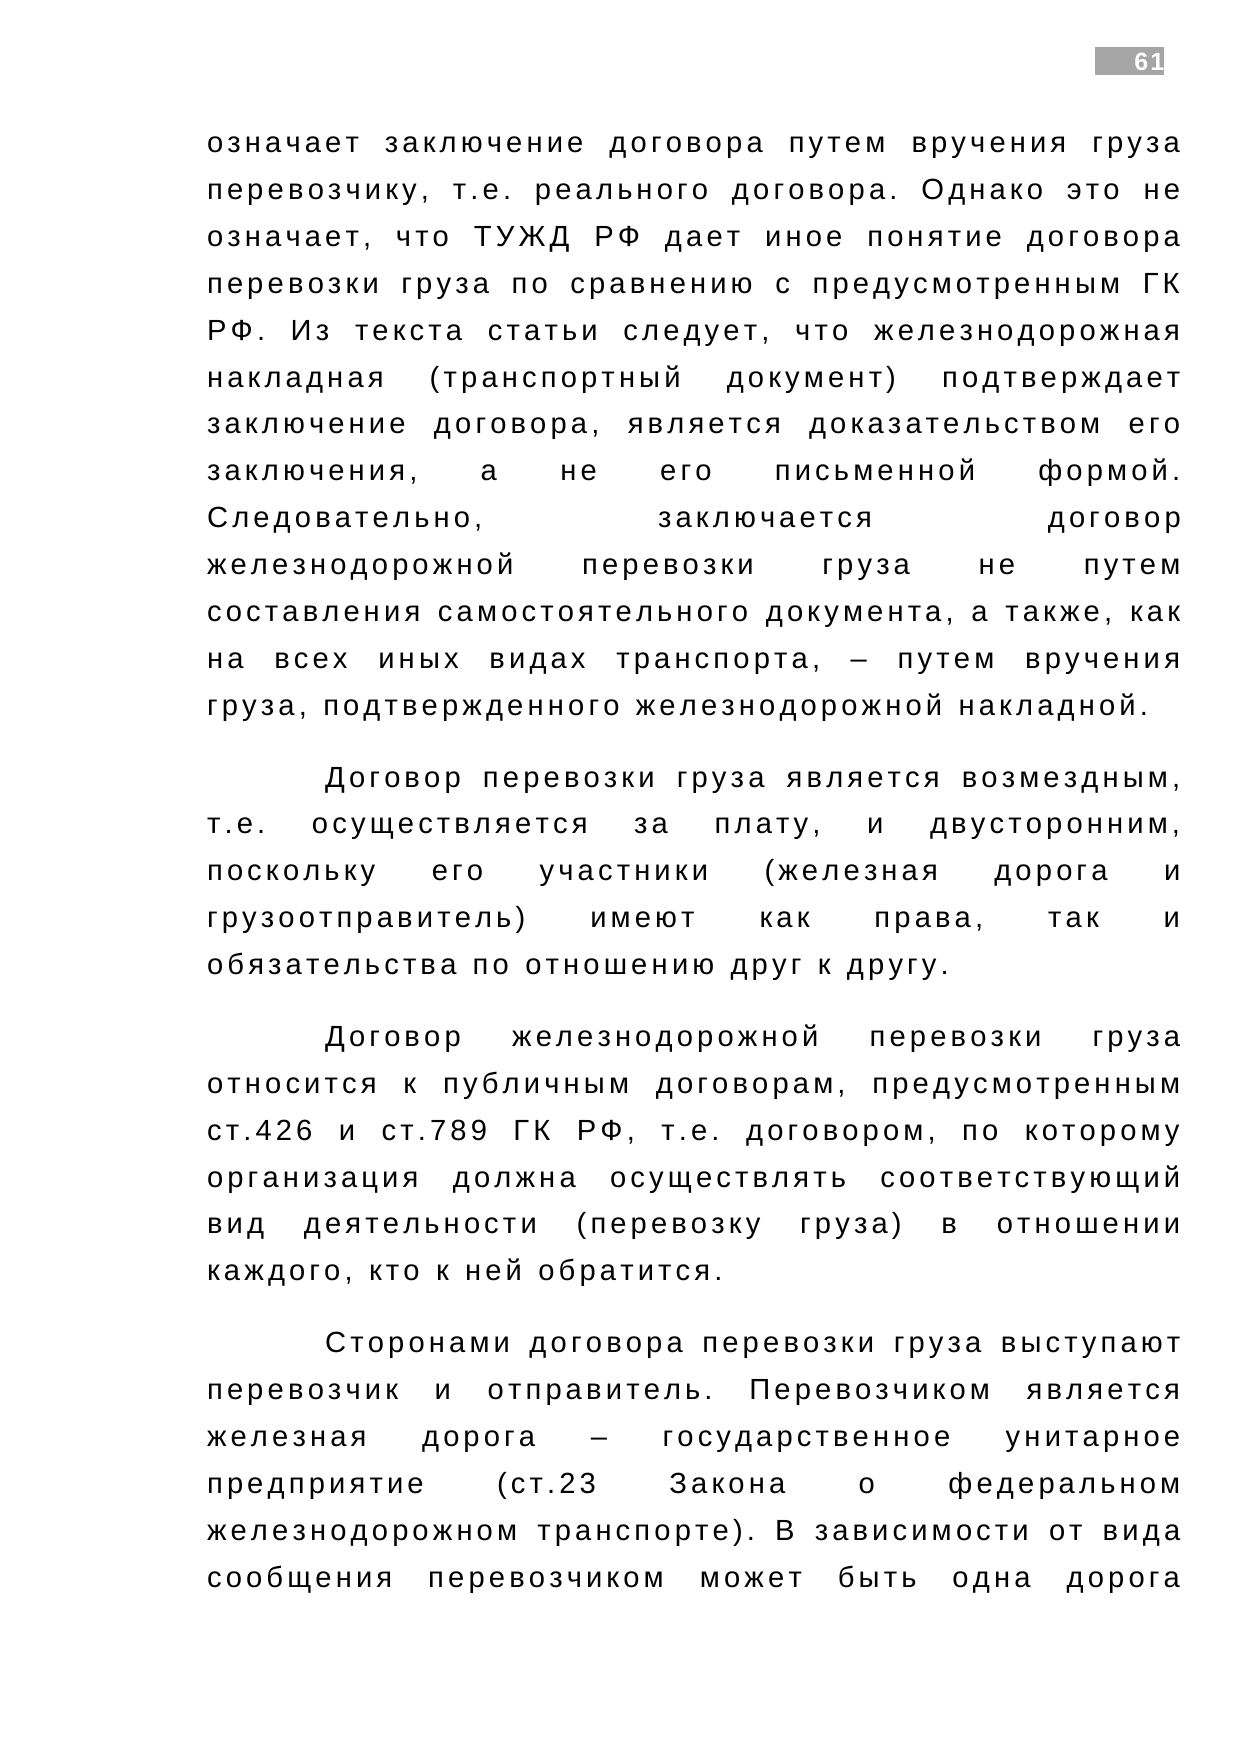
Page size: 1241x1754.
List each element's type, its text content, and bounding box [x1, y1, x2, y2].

text Договор перевозки груза является возмездным, т.е. осуществляется за плату, и двусторонним, поскольку его участники (железная дорога и грузоотправитель) имеют как права, так и обязательства по отношению друг к другу. [207, 759, 1181, 981]
text Договор железнодорожной перевозки груза относится к публичным договорам, предусмотренным ст.426 и ст.789 ГК РФ, т.е. договором, по которому организация должна осуществлять соответствующий вид деятельности (перевозку груза) в отношении каждого, кто к ней обратится. [207, 1019, 1181, 1287]
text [207, 1325, 1181, 1593]
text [207, 125, 1181, 721]
